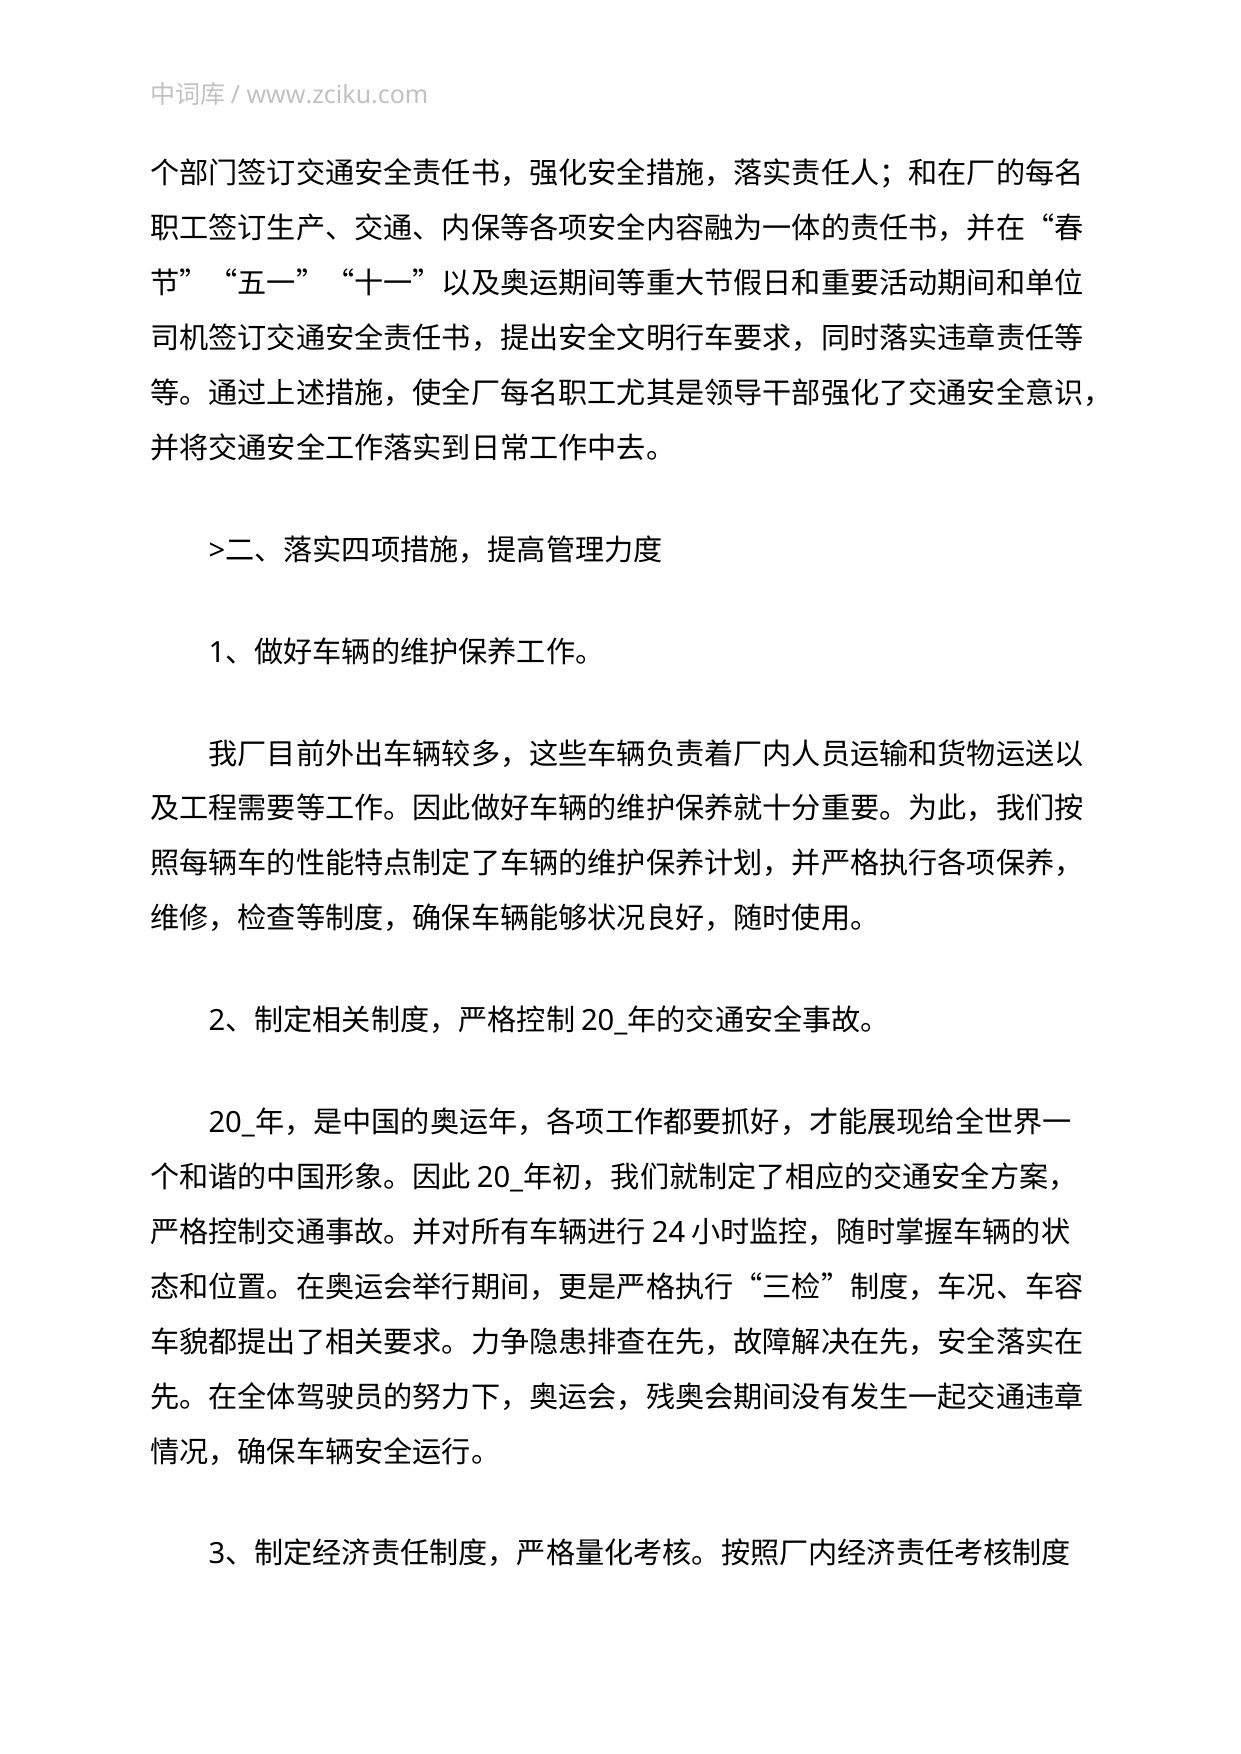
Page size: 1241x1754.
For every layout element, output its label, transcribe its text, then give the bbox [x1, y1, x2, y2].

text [150, 1530, 1090, 1572]
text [150, 150, 1090, 467]
text >二、落实四项措施，提高管理力度 [150, 526, 1090, 569]
text 20_年，是中国的奥运年，各项工作都要抓好，才能展现给全世界一个和谐的中国形象。因此20_年初，我们就制定了相应的交通安全方案，严格控制交通事故。并对所有车辆进行24小时监控，随时掌握车辆的状态和位置。在奥运会举行期间，更是严格执行“三检”制度，车况、车容车貌都提出了相关要求。力争隐患排查在先，故障解决在先，安全落实在先。在全体驾驶员的努力下，奥运会，残奥会期间没有发生一起交通违章情况，确保车辆安全运行。 [150, 1099, 1090, 1471]
text 1、做好车辆的维护保养工作。 [150, 628, 1090, 671]
text 我厂目前外出车辆较多，这些车辆负责着厂内人员运输和货物运送以及工程需要等工作。因此做好车辆的维护保养就十分重要。为此，我们按照每辆车的性能特点制定了车辆的维护保养计划，并严格执行各项保养，维修，检查等制度，确保车辆能够状况良好，随时使用。 [150, 730, 1090, 937]
text 2、制定相关制度，严格控制20_年的交通安全事故。 [150, 997, 1090, 1039]
